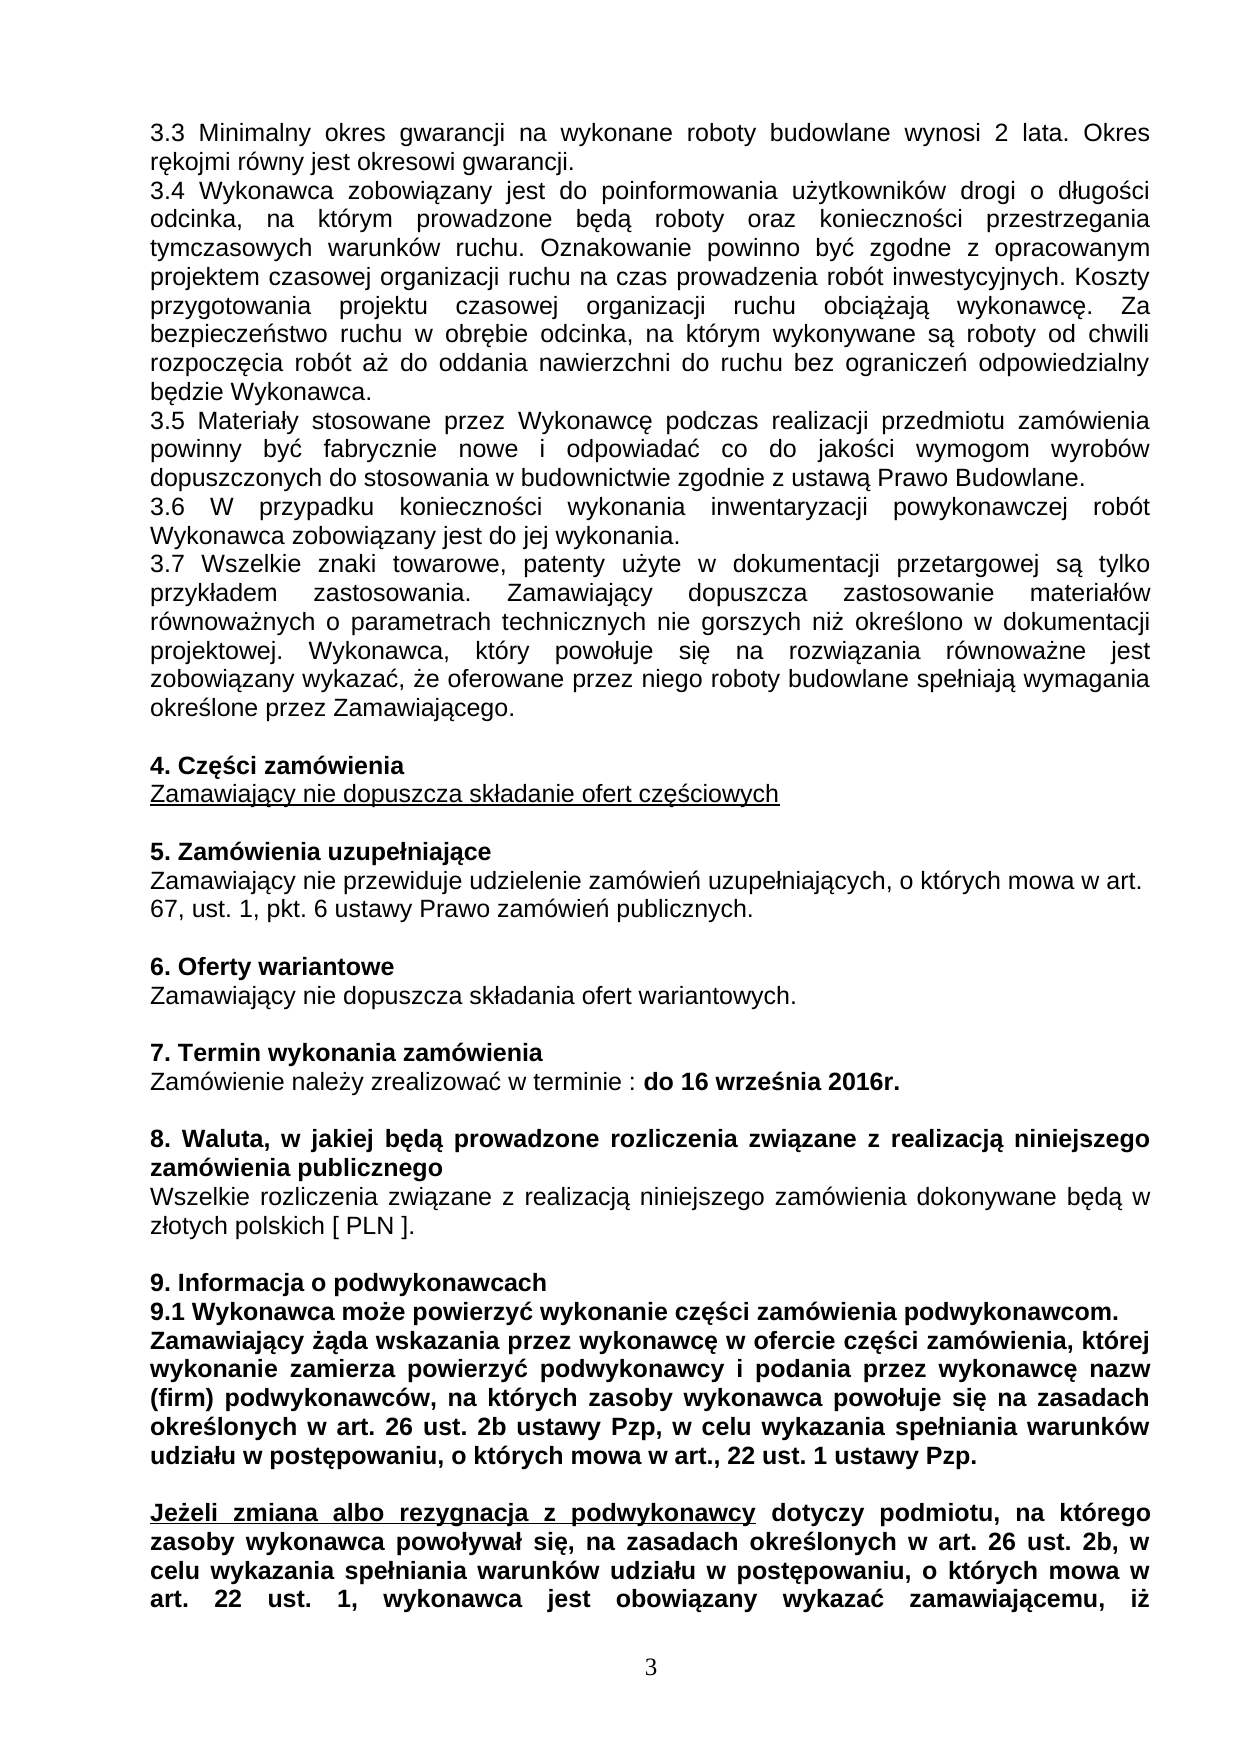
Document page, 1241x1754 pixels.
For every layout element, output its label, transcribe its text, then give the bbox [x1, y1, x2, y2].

text Zamawiający nie dopuszcza składanie ofert częściowych [150, 779, 1151, 808]
text Wszelkie rozliczenia związane z realizacją niniejszego zamówienia dokonywane będą w złotych polskich [ PLN ]. [150, 1182, 1151, 1239]
text 5. Zamówienia uzupełniające [150, 837, 1151, 866]
text 3.4 Wykonawca zobowiązany jest do poinformowania użytkowników drogi o długości odcinka, na którym prowadzone będą roboty oraz konieczności przestrzegania tymczasowych warunków ruchu. Oznakowanie powinno być zgodne z opracowanym projektem czasowej organizacji ruchu na czas prowadzenia robót inwestycyjnych. Koszty przygotowania projektu czasowej organizacji ruchu obciążają wykonawcę. Za bezpieczeństwo ruchu w obrębie odcinka, na którym wykonywane są roboty od chwili rozpoczęcia robót aż do oddania nawierzchni do ruchu bez ograniczeń odpowiedzialny będzie Wykonawca. [150, 176, 1151, 406]
text Zamówienie należy zrealizować w terminie : do 16 września 2016r. [150, 1067, 1151, 1096]
text 9. Informacja o podwykonawcach [150, 1268, 1151, 1297]
text 3.6 W przypadku konieczności wykonania inwentaryzacji powykonawczej robót Wykonawca zobowiązany jest do jej wykonania. [150, 492, 1151, 549]
text 3.5 Materiały stosowane przez Wykonawcę podczas realizacji przedmiotu zamówienia powinny być fabrycznie nowe i odpowiadać co do jakości wymogom wyrobów dopuszczonych do stosowania w budownictwie zgodnie z ustawą Prawo Budowlane. [150, 406, 1151, 492]
text 3.3 Minimalny okres gwarancji na wykonane roboty budowlane wynosi 2 lata. Okres rękojmi równy jest okresowi gwarancji. [150, 118, 1151, 176]
text 6. Oferty wariantowe [150, 952, 1151, 981]
text Zamawiający nie przewiduje udzielenie zamówień uzupełniających, o których mowa w art. 67, ust. 1, pkt. 6 ustawy Prawo zamówień publicznych. [150, 866, 1151, 923]
text 9.1 Wykonawca może powierzyć wykonanie części zamówienia podwykonawcom. [150, 1297, 1151, 1326]
text 7. Termin wykonania zamówienia [150, 1038, 1151, 1067]
text Zamawiający nie dopuszcza składania ofert wariantowych. [150, 981, 1151, 1009]
text 8. Waluta, w jakiej będą prowadzone rozliczenia związane z realizacją niniejszego zamówienia publicznego [150, 1124, 1151, 1182]
text 4. Części zamówienia [150, 751, 1151, 779]
text 3.7 Wszelkie znaki towarowe, patenty użyte w dokumentacji przetargowej są tylko przykładem zastosowania. Zamawiający dopuszcza zastosowanie materiałów równoważnych o parametrach technicznych nie gorszych niż określono w dokumentacji projektowej. Wykonawca, który powołuje się na rozwiązania równoważne jest zobowiązany wykazać, że oferowane przez niego roboty budowlane spełniają wymagania określone przez Zamawiającego. [150, 549, 1151, 722]
text Zamawiający żąda wskazania przez wykonawcę w ofercie części zamówienia, której wykonanie zamierza powierzyć podwykonawcy i podania przez wykonawcę nazw (firm) podwykonawców, na których zasoby wykonawca powołuje się na zasadach określonych w art. 26 ust. 2b ustawy Pzp, w celu wykazania spełniania warunków udziału w postępowaniu, o których mowa w art., 22 ust. 1 ustawy Pzp. [150, 1326, 1151, 1469]
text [150, 1498, 1151, 1613]
